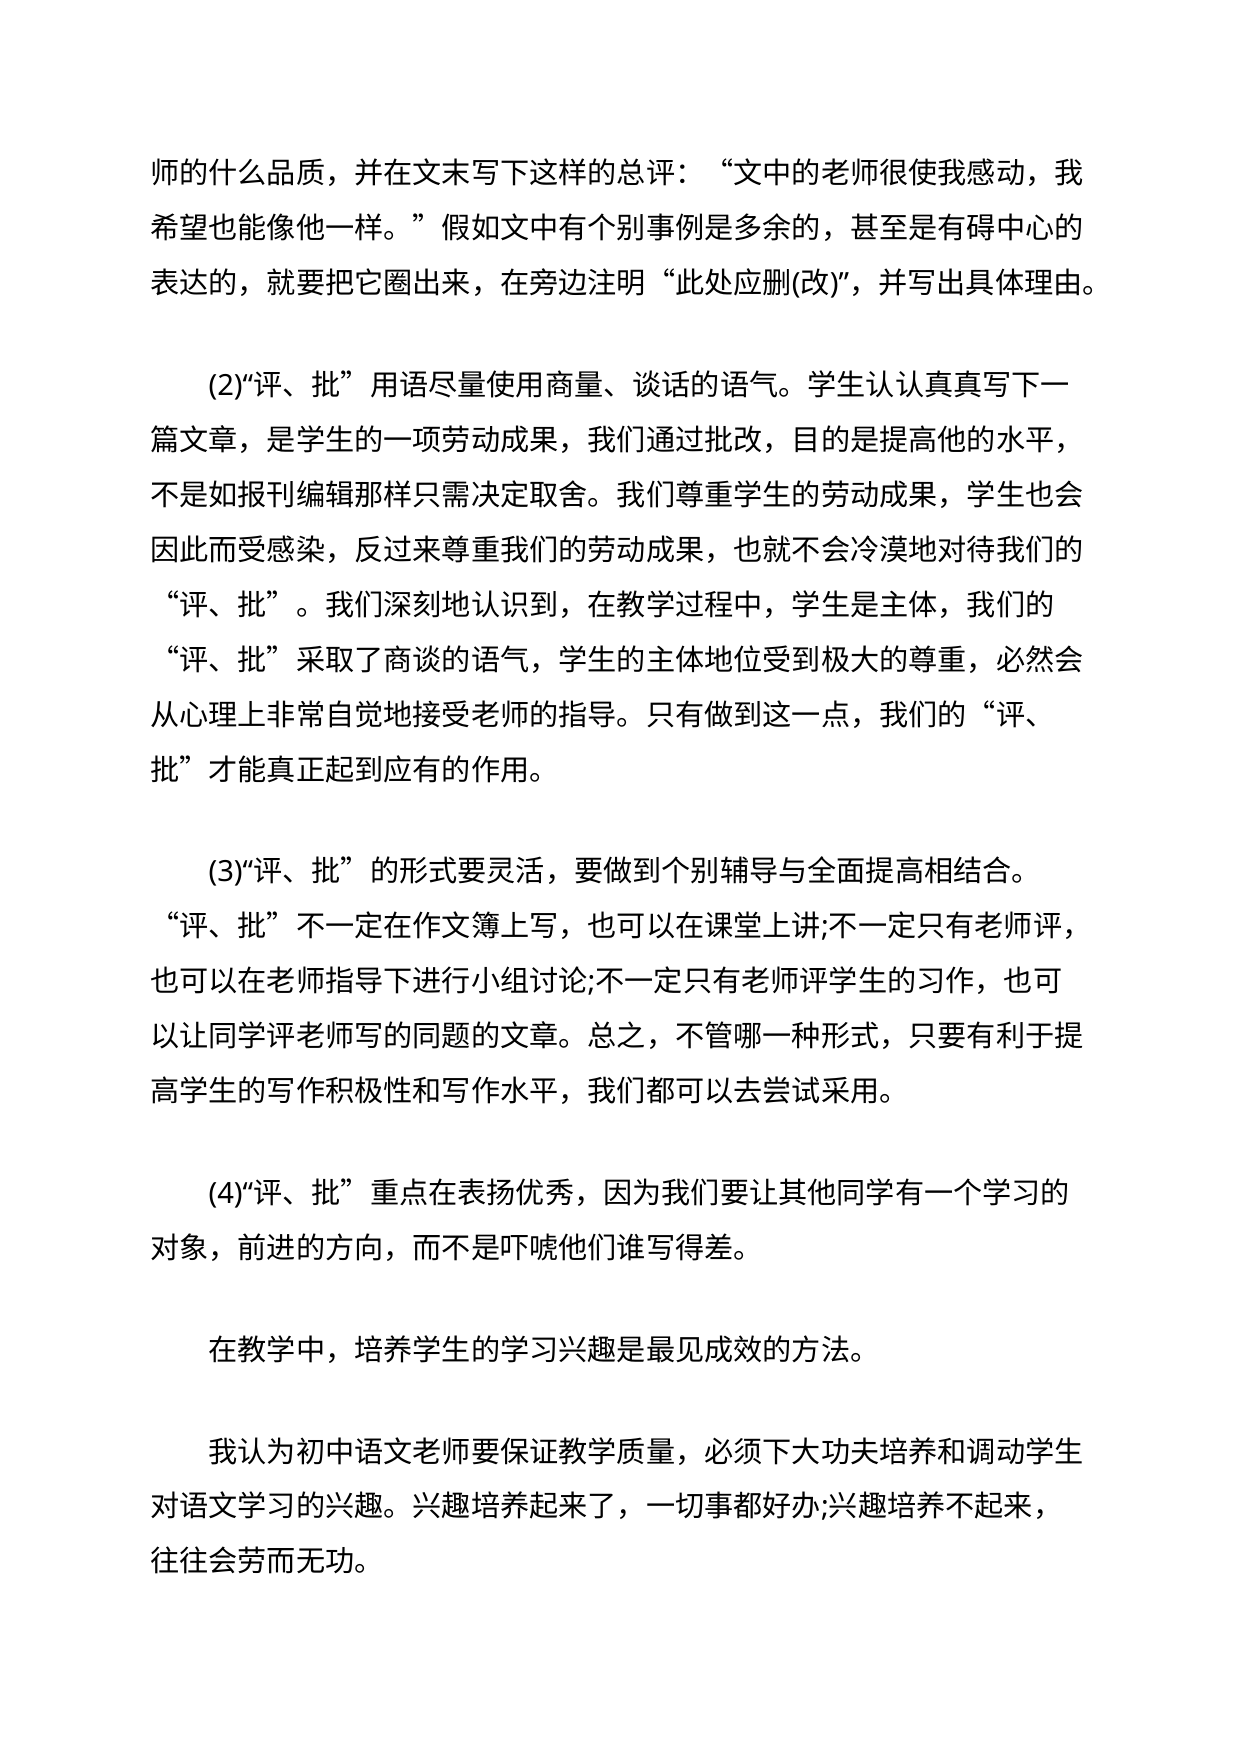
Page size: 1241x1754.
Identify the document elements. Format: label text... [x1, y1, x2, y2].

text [150, 150, 1090, 302]
text (3)“评、批”的形式要灵活，要做到个别辅导与全面提高相结合。“评、批”不一定在作文簿上写，也可以在课堂上讲;不一定只有老师评，也可以在老师指导下进行小组讨论;不一定只有老师评学生的习作，也可以让同学评老师写的同题的文章。总之，不管哪一种形式，只要有利于提高学生的写作积极性和写作水平，我们都可以去尝试采用。 [150, 848, 1090, 1110]
text 我认为初中语文老师要保证教学质量，必须下大功夫培养和调动学生对语文学习的兴趣。兴趣培养起来了，一切事都好办;兴趣培养不起来，往往会劳而无功。 [150, 1428, 1090, 1580]
text 在教学中，培养学生的学习兴趣是最见成效的方法。 [150, 1326, 1090, 1369]
text (4)“评、批”重点在表扬优秀，因为我们要让其他同学有一个学习的对象，前进的方向，而不是吓唬他们谁写得差。 [150, 1169, 1090, 1267]
text (2)“评、批”用语尽量使用商量、谈话的语气。学生认认真真写下一篇文章，是学生的一项劳动成果，我们通过批改，目的是提高他的水平，不是如报刊编辑那样只需决定取舍。我们尊重学生的劳动成果，学生也会因此而受感染，反过来尊重我们的劳动成果，也就不会冷漠地对待我们的“评、批”。我们深刻地认识到，在教学过程中，学生是主体，我们的“评、批”采取了商谈的语气，学生的主体地位受到极大的尊重，必然会从心理上非常自觉地接受老师的指导。只有做到这一点，我们的“评、批”才能真正起到应有的作用。 [150, 362, 1090, 788]
